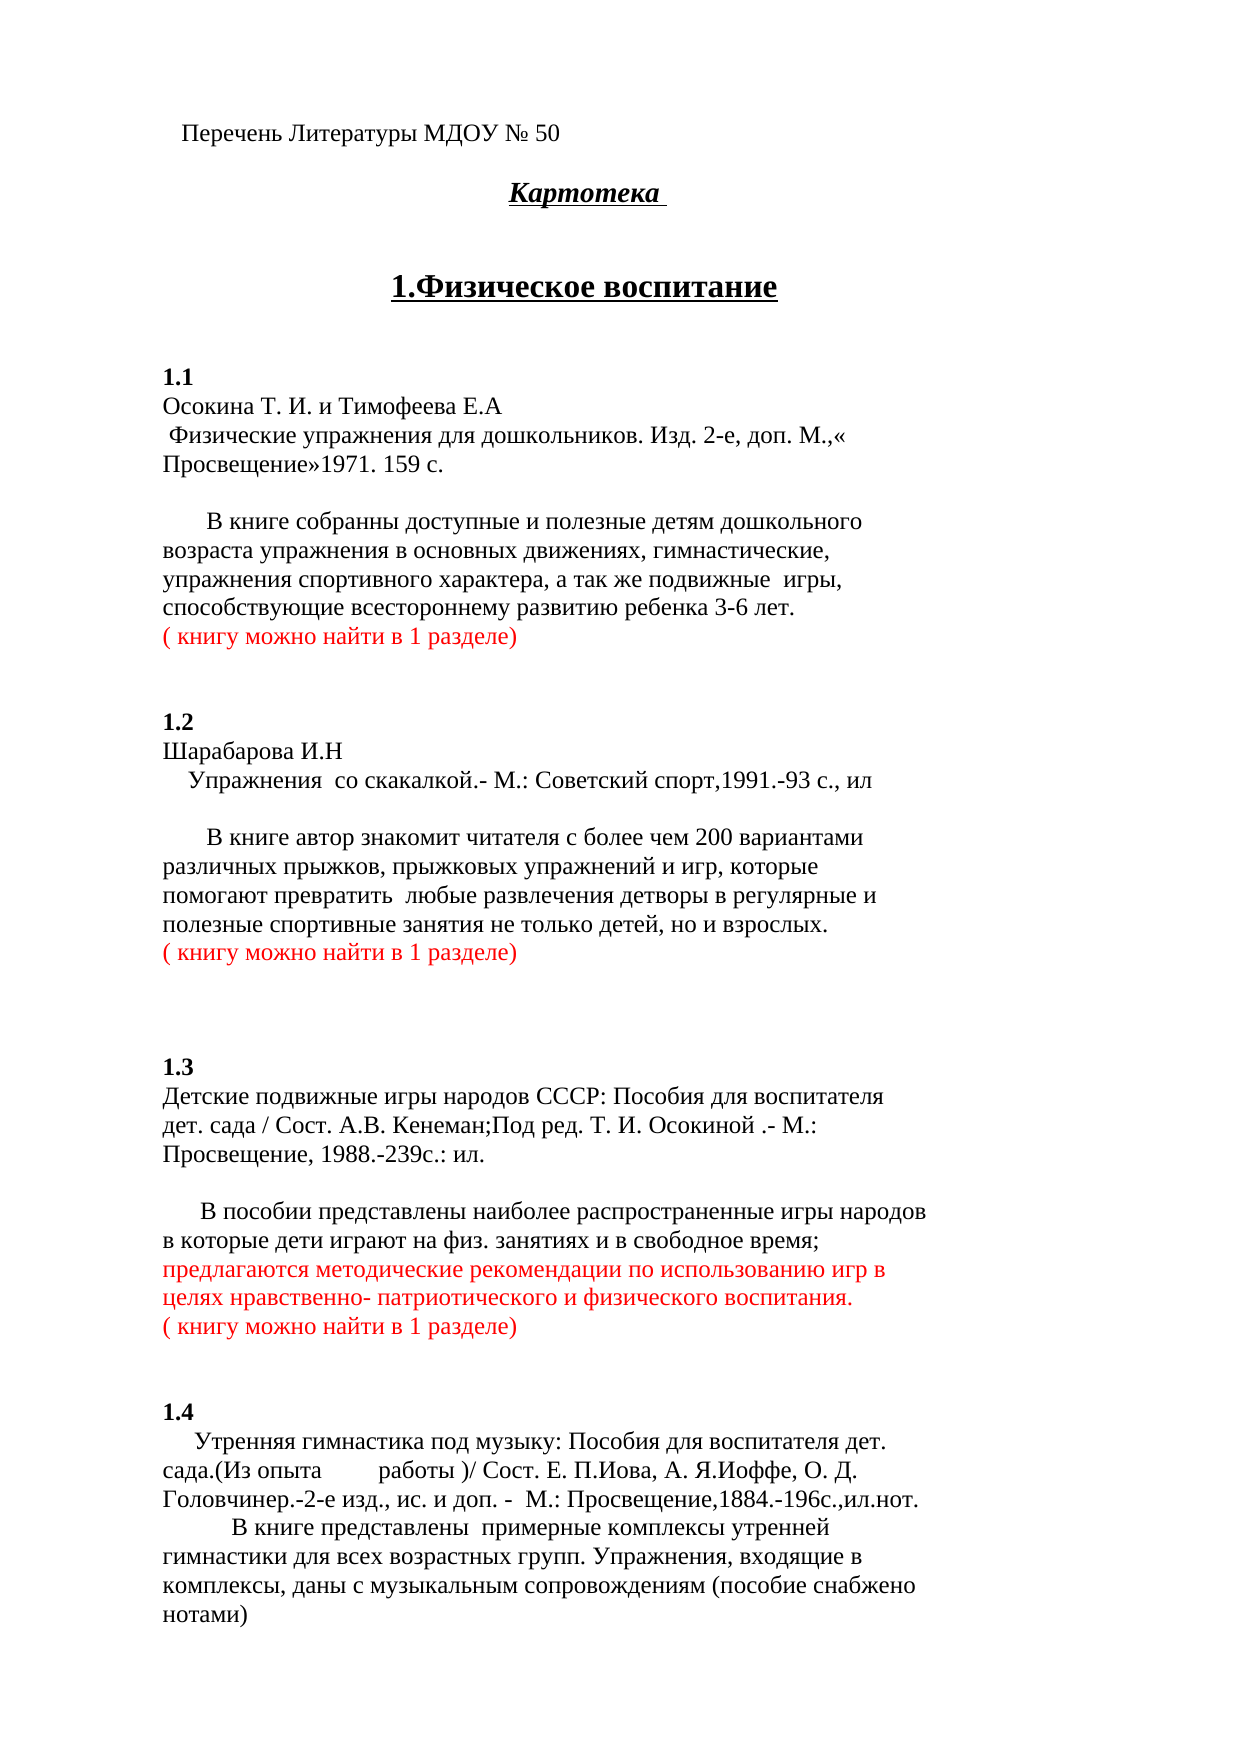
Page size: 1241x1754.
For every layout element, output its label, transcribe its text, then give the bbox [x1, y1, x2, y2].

text 1.3 [162, 1052, 930, 1081]
text Детские подвижные игры народов СССР: Пособия для воспитателя дет. сада / Сост. А.В. Кенеман;Под ред. Т. И. Осокиной .- М.: Просвещение, 1988.-239с.: ил. [162, 1081, 930, 1167]
text Физические упражнения для дошкольников. Изд. 2-е, доп. М.,« Просвещение»1971. 159 с. [162, 420, 930, 477]
text В книге автор знакомит читателя с более чем 200 вариантами различных прыжков, прыжковых упражнений и игр, которые помогают превратить любые развлечения детворы в регулярные и полезные спортивные занятия не только детей, но и взрослых. [162, 822, 930, 937]
text В книге собранны доступные и полезные детям дошкольного возраста упражнения в основных движениях, гимнастические, упражнения спортивного характера, а так же подвижные игры, способствующие всестороннему развитию ребенка 3-6 лет. [162, 506, 930, 621]
text 1.4 [162, 1397, 930, 1426]
text 1.2 [162, 707, 930, 736]
text 1.Физическое воспитание [162, 267, 930, 305]
text 1.1 [162, 362, 930, 391]
text ( книгу можно найти в 1 разделе) [162, 937, 930, 966]
text В пособии представлены наиболее распространенные игры народов в которые дети играют на физ. занятиях и в свободное время; предлагаются методические рекомендации по использованию игр в целях нравственно- патриотического и физического воспитания. [162, 1196, 930, 1311]
text Упражнения со скакалкой.- М.: Советский спорт,1991.-93 с., ил [162, 765, 930, 794]
text Картотека [162, 176, 930, 209]
text Осокина Т. И. и Тимофеева Е.А [162, 391, 930, 420]
text Утренняя гимнастика под музыку: Пособия для воспитателя дет. сада.(Из опыта работы )/ Сост. Е. П.Иова, А. Я.Иоффе, О. Д. Головчинер.-2-е изд., ис. и доп. - М.: Просвещение,1884.-196с.,ил.нот. [162, 1426, 930, 1512]
text Шарабарова И.Н [162, 736, 930, 765]
text Перечень Литературы МДОУ № 50 [162, 118, 930, 147]
text ( книгу можно найти в 1 разделе) [162, 621, 930, 650]
text В книге представлены примерные комплексы утренней гимнастики для всех возрастных групп. Упражнения, входящие в комплексы, даны с музыкальным сопровождениям (пособие снабжено нотами) [162, 1512, 930, 1627]
text ( книгу можно найти в 1 разделе) [162, 1311, 930, 1340]
